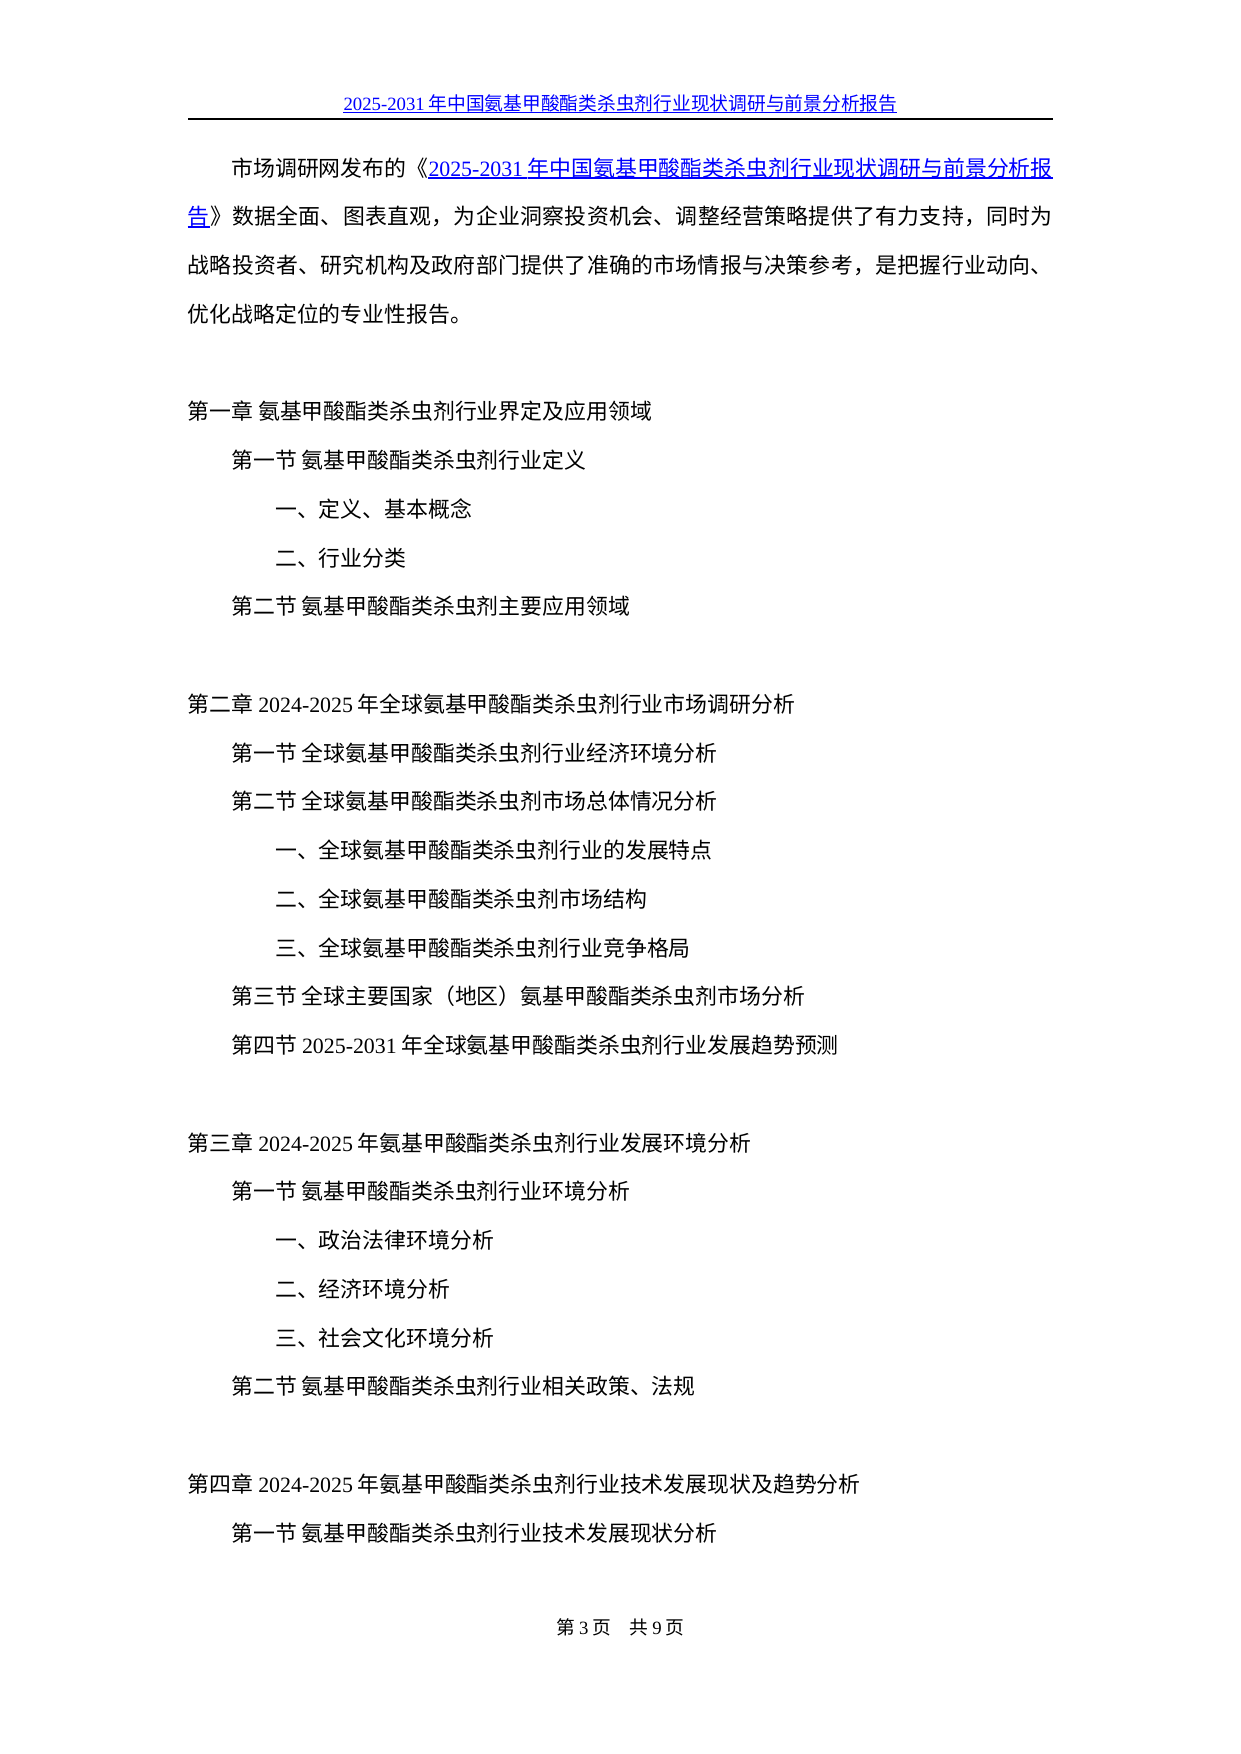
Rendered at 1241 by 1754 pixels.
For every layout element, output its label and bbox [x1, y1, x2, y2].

text [187, 150, 1053, 1548]
